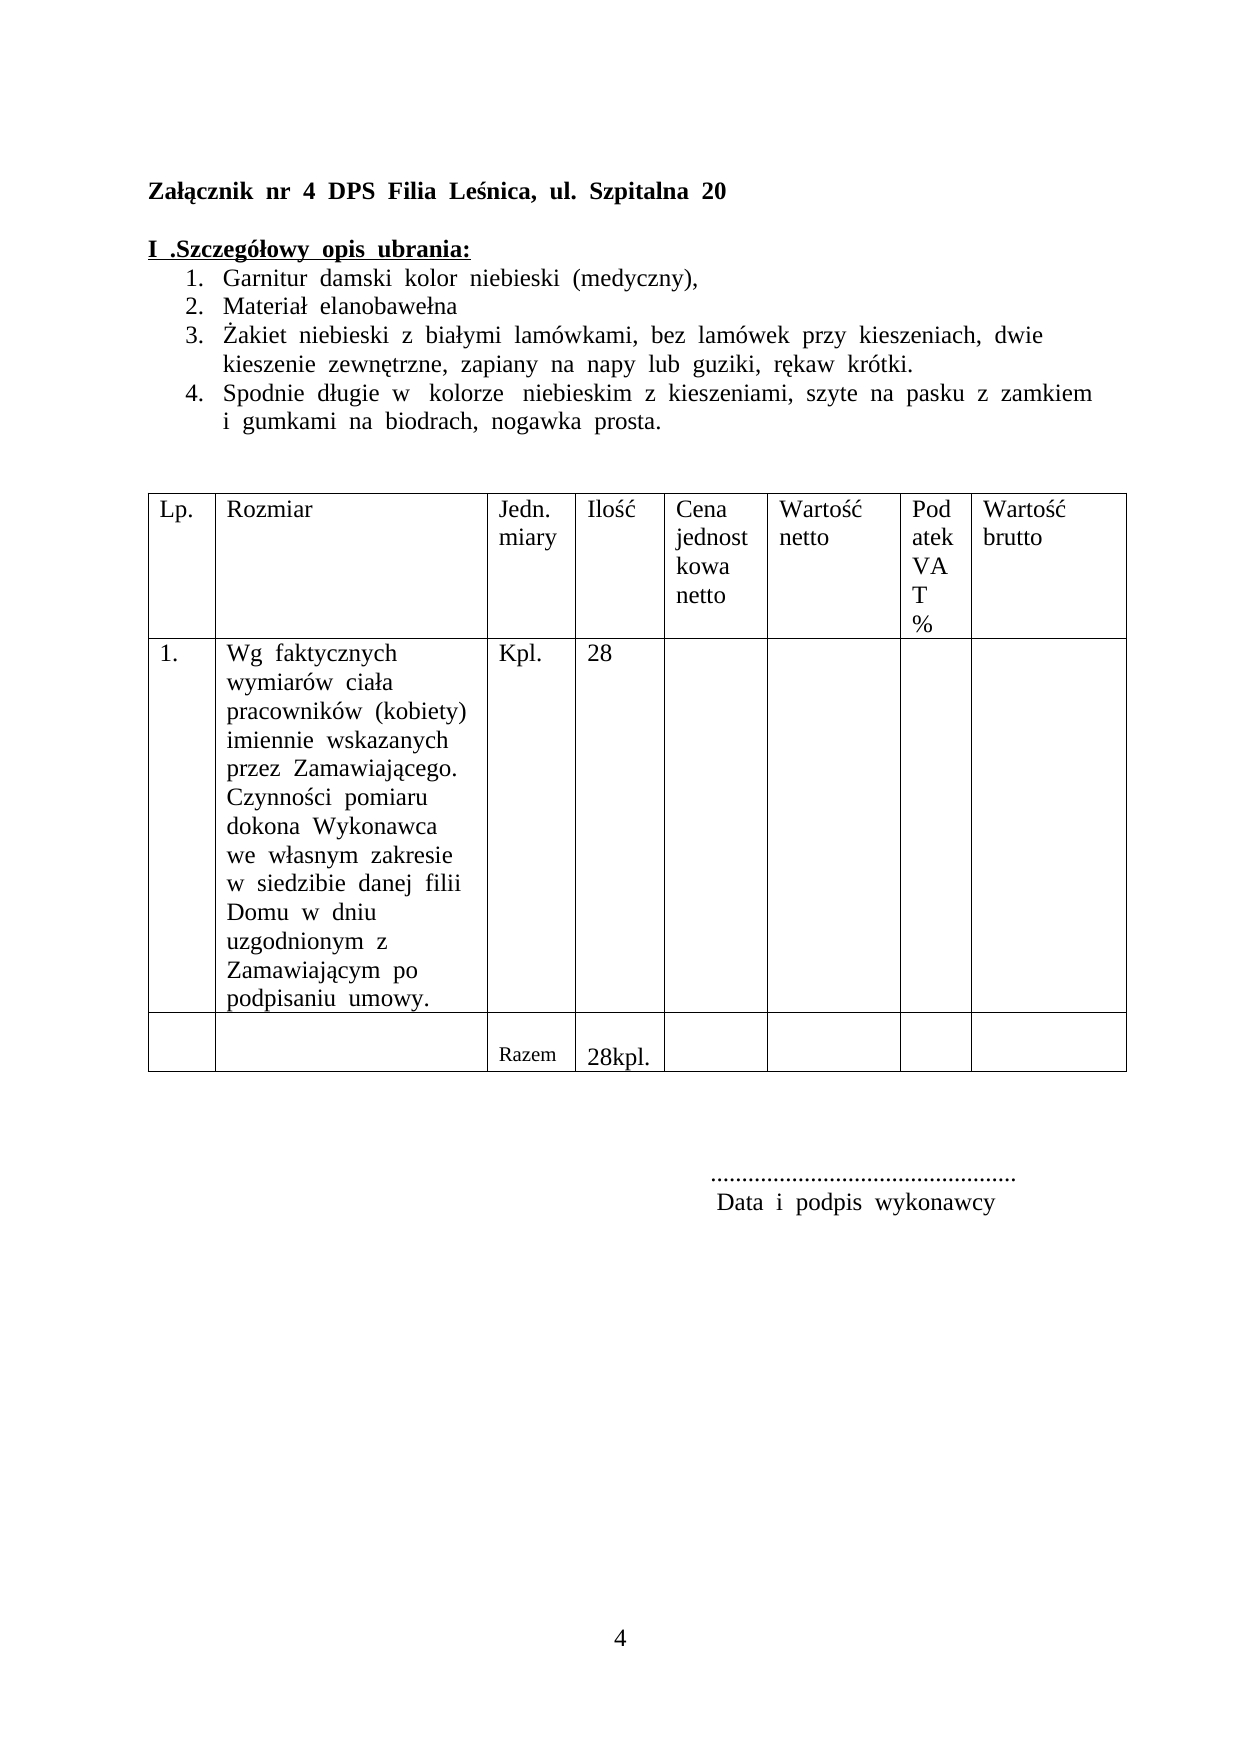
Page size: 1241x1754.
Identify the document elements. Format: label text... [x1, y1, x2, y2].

table_header Podatek VAT % [901, 494, 971, 637]
list Materiał elanobawełna [185, 291, 1093, 320]
table_cell [972, 1013, 1126, 1071]
list Spodnie długie w kolorze niebieskim z kieszeniami, szyte na pasku z zamkiem i gumkami na biodrach, nogawka prosta. [185, 378, 1093, 435]
table_header Wartość brutto [972, 494, 1126, 637]
table_header Jedn. miary [488, 494, 575, 637]
table_header Lp. [149, 494, 215, 637]
table_cell Wg faktycznych wymiarów ciała pracowników (kobiety) imiennie wskazanych przez Zamawiającego. Czynności pomiaru dokona Wykonawca we własnym zakresie w siedzibie danej filii Domu w dniu uzgodnionym z Zamawiającym po podpisaniu umowy. [216, 639, 487, 1012]
table_cell [216, 1013, 487, 1071]
table_cell [972, 639, 1126, 1012]
table_cell 28kpl. [576, 1013, 664, 1071]
table_cell [149, 1013, 215, 1071]
table_cell 28 [576, 639, 664, 1012]
text Data i podpis wykonawcy [148, 1187, 1093, 1216]
text ................................................. [148, 1158, 1093, 1187]
table_header Wartość netto [768, 494, 900, 637]
table_cell Razem [488, 1013, 575, 1071]
table_header Rozmiar [216, 494, 487, 637]
table_cell [768, 639, 900, 1012]
list Żakiet niebieski z białymi lamówkami, bez lamówek przy kieszeniach, dwie kieszenie zewnętrzne, zapiany na napy lub guziki, rękaw krótki. [185, 320, 1093, 378]
table_cell [665, 1013, 767, 1071]
table_header Cena jednostkowa netto [665, 494, 767, 637]
text I .Szczegółowy opis ubrania: [148, 234, 1093, 263]
table_cell [901, 639, 971, 1012]
table_cell [768, 1013, 900, 1071]
table_cell 1. [149, 639, 215, 1012]
list Garnitur damski kolor niebieski (medyczny), [185, 263, 1093, 291]
text Załącznik nr 4 DPS Filia Leśnica, ul. Szpitalna 20 [148, 176, 1093, 205]
table_cell Kpl. [488, 639, 575, 1012]
table_cell [901, 1013, 971, 1071]
table_header Ilość [576, 494, 664, 637]
table_cell [665, 639, 767, 1012]
